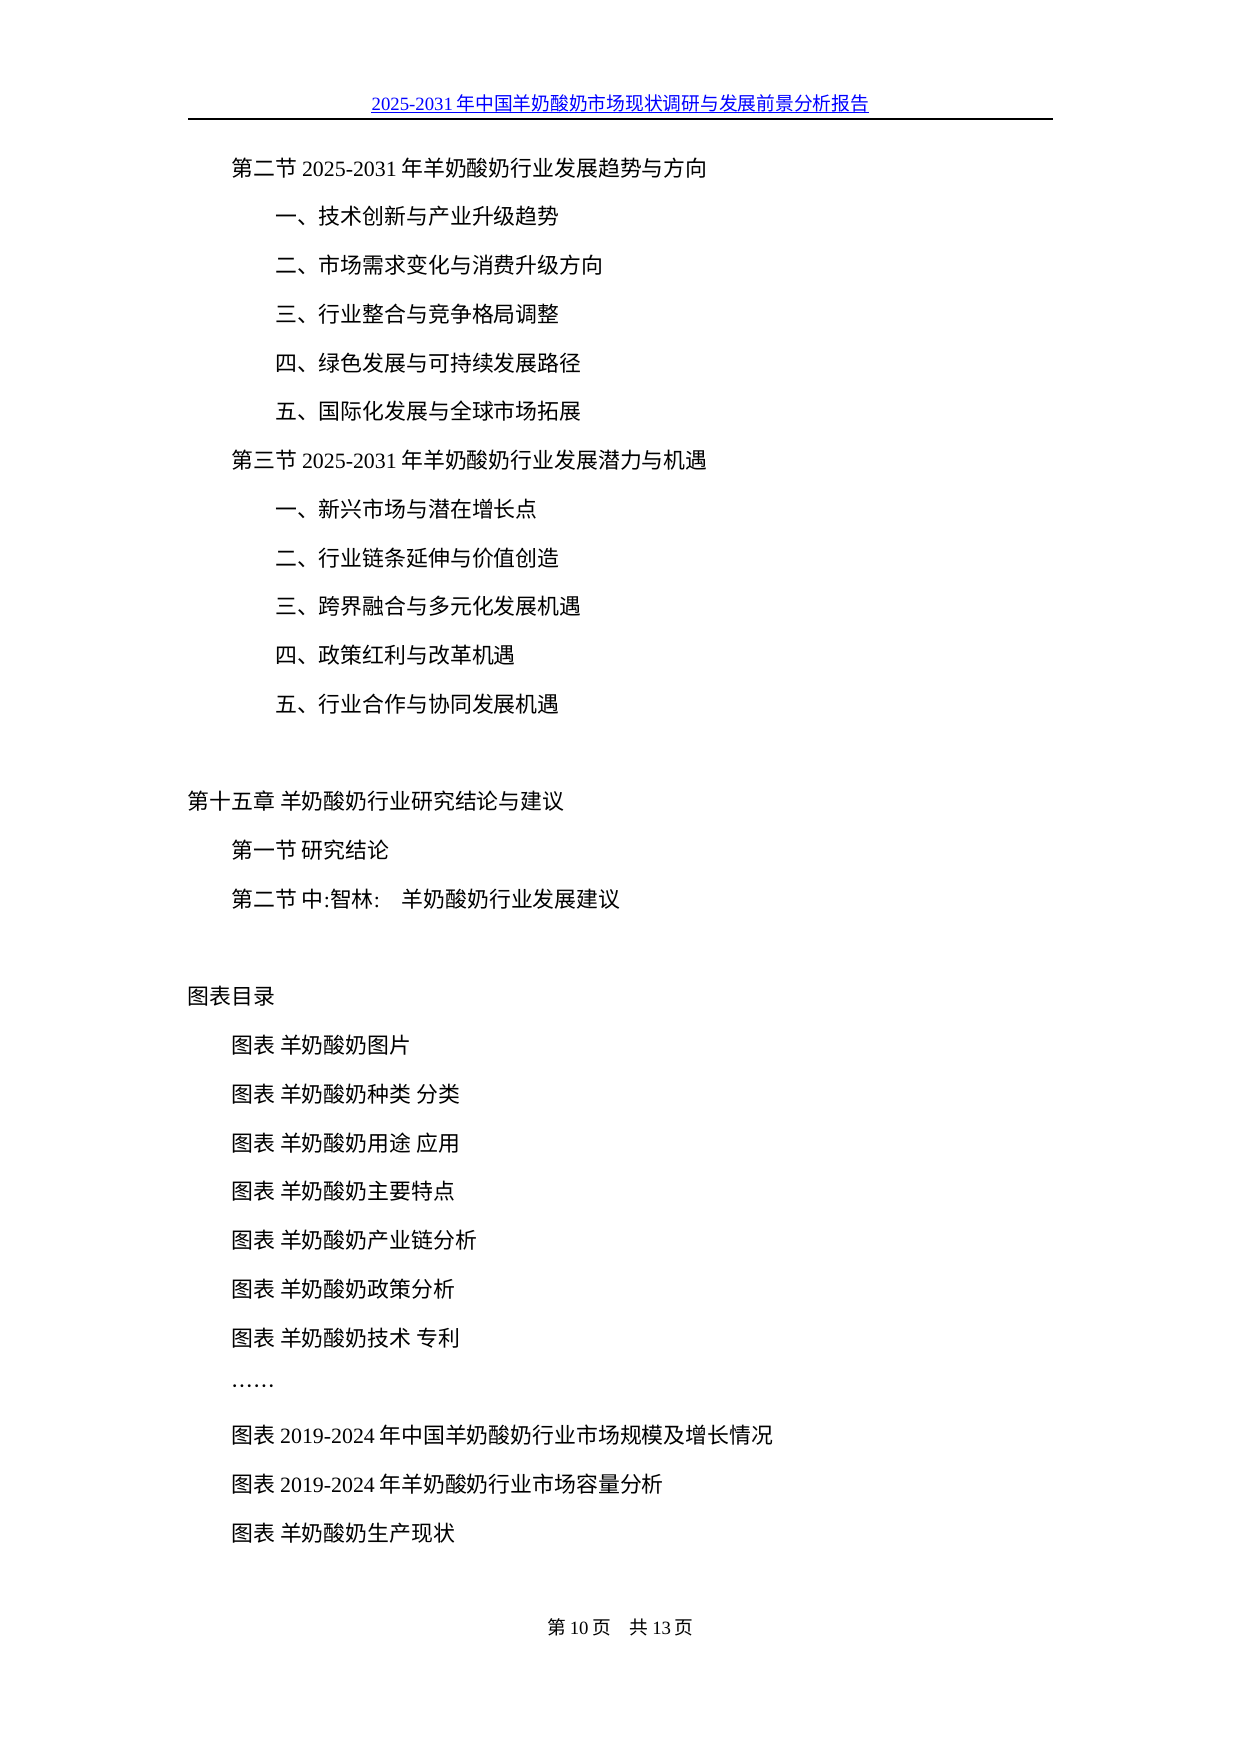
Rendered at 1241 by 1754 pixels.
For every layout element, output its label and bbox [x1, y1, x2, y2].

text [187, 150, 1053, 1548]
